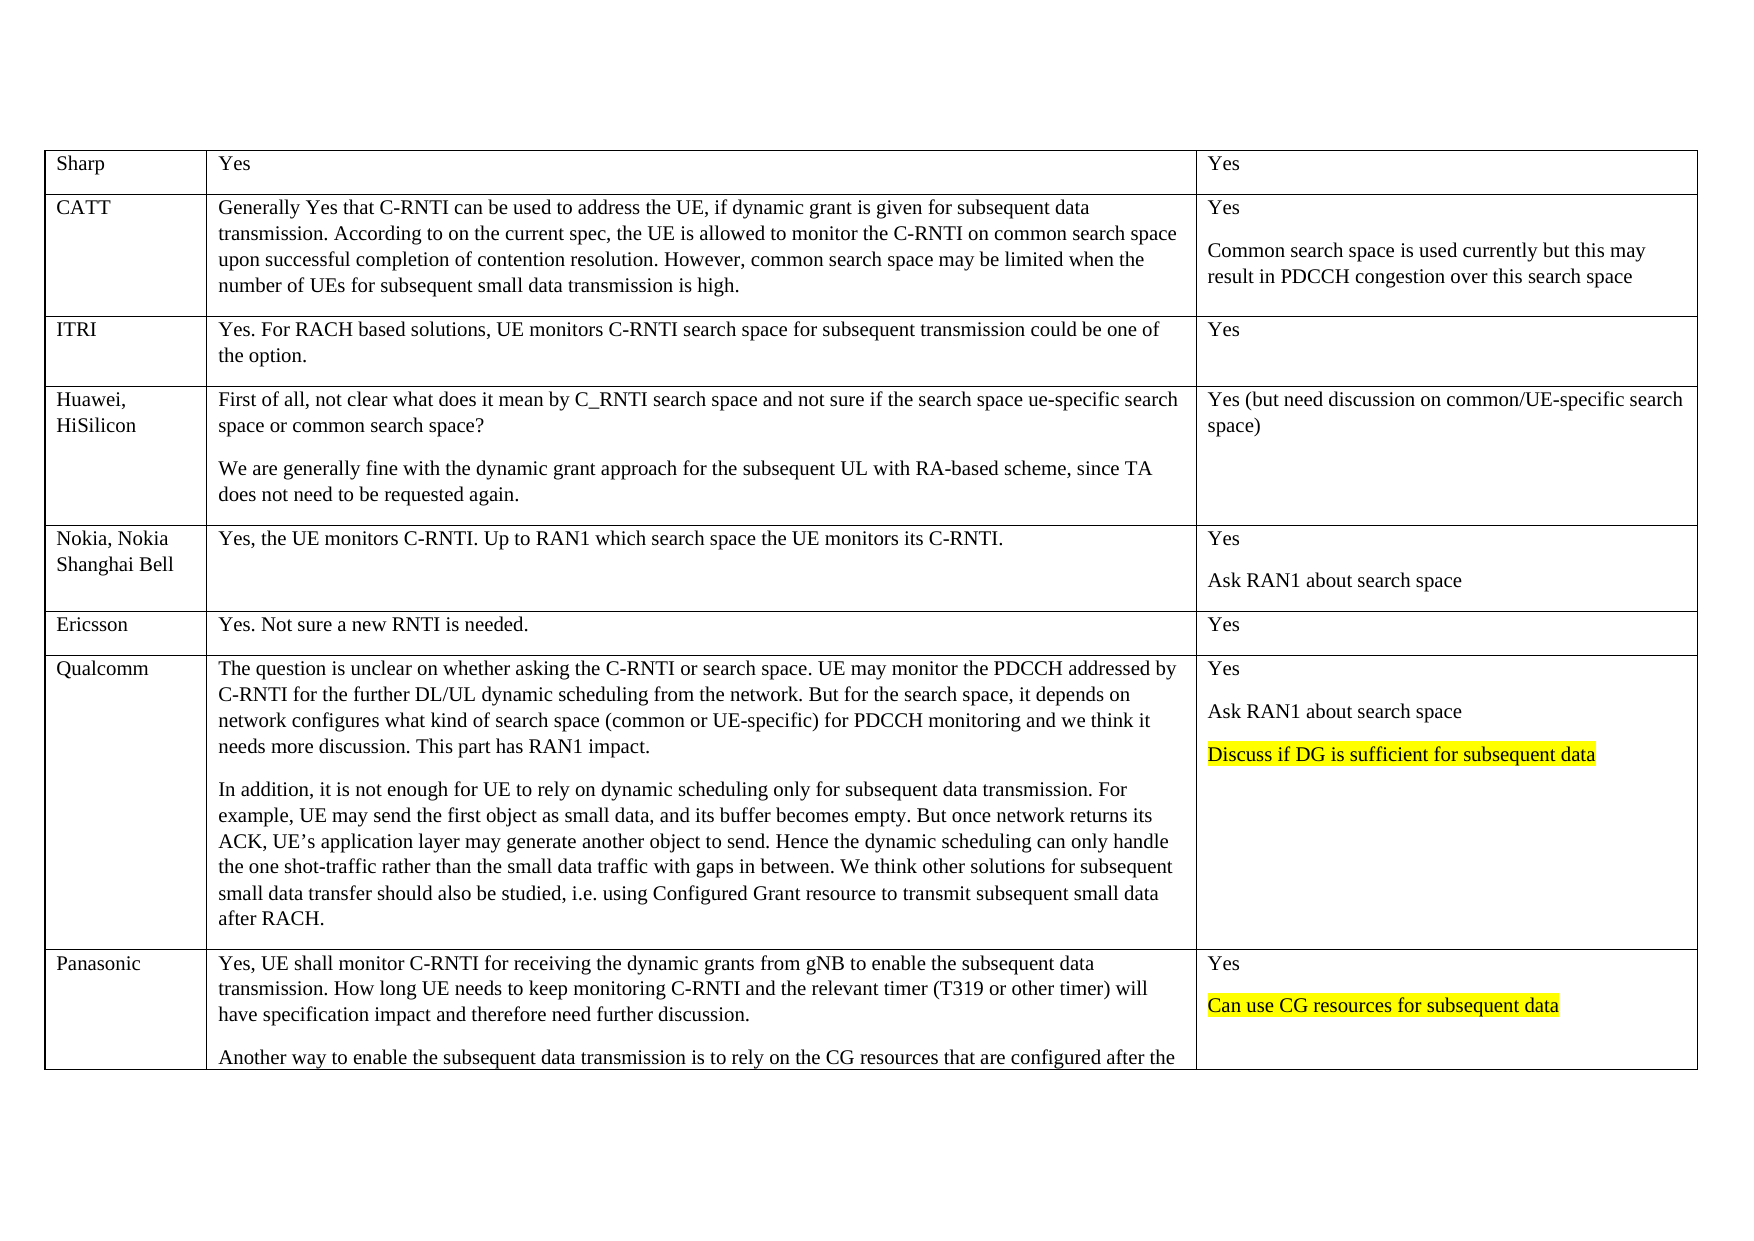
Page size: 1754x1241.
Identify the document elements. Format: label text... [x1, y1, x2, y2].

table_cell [1197, 950, 1697, 1069]
table_cell Panasonic [46, 950, 206, 1069]
table_cell Yes. For RACH based solutions, UE monitors C-RNTI search space for subsequent transmission could be one of the option. [207, 317, 1196, 386]
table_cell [207, 950, 1196, 1069]
table_cell ITRI [46, 317, 206, 386]
table_cell Yes [1197, 612, 1697, 655]
table_cell Generally Yes that C-RNTI can be used to address the UE, if dynamic grant is given for subsequent data transmission. According to on the current spec, the UE is allowed to monitor the C-RNTI on common search space upon successful completion of contention resolution. However, common search space may be limited when the number of UEs for subsequent small data transmission is high. [207, 195, 1196, 316]
table_cell Yes [207, 151, 1196, 194]
table_cell Yes Ask RAN1 about search space [1197, 526, 1697, 611]
table_cell Sharp [46, 151, 206, 194]
table_cell Yes. Not sure a new RNTI is needed. [207, 612, 1196, 655]
table_cell First of all, not clear what does it mean by C_RNTI search space and not sure if the search space ue-specific search space or common search space? We are generally fine with the dynamic grant approach for the subsequent UL with RA-based scheme, since TA does not need to be requested again. [207, 387, 1196, 524]
table_cell Yes Ask RAN1 about search space Discuss if DG is sufficient for subsequent data [1197, 656, 1697, 949]
table_cell The question is unclear on whether asking the C-RNTI or search space. UE may monitor the PDCCH addressed by C-RNTI for the further DL/UL dynamic scheduling from the network. But for the search space, it depends on network configures what kind of search space (common or UE-specific) for PDCCH monitoring and we think it needs more discussion. This part has RAN1 impact. In addition, it is not enough for UE to rely on dynamic scheduling only for subsequent data transmission. For example, UE may send the first object as small data, and its buffer becomes empty. But once network returns its ACK, UE’s application layer may generate another object to send. Hence the dynamic scheduling can only handle the one shot-traffic rather than the small data traffic with gaps in between. We think other solutions for subsequent small data transfer should also be studied, i.e. using Configured Grant resource to transmit subsequent small data after RACH. [207, 656, 1196, 949]
table_cell Yes [1197, 317, 1697, 386]
table_cell Qualcomm [46, 656, 206, 949]
table_cell Huawei, HiSilicon [46, 387, 206, 524]
table_cell Yes Common search space is used currently but this may result in PDCCH congestion over this search space [1197, 195, 1697, 316]
table_cell Yes [1197, 151, 1697, 194]
table_cell Yes (but need discussion on common/UE-specific search space) [1197, 387, 1697, 524]
table_cell Nokia, Nokia Shanghai Bell [46, 526, 206, 611]
table_cell Yes, the UE monitors C-RNTI. Up to RAN1 which search space the UE monitors its C-RNTI. [207, 526, 1196, 611]
table_cell CATT [46, 195, 206, 316]
table_cell Ericsson [46, 612, 206, 655]
